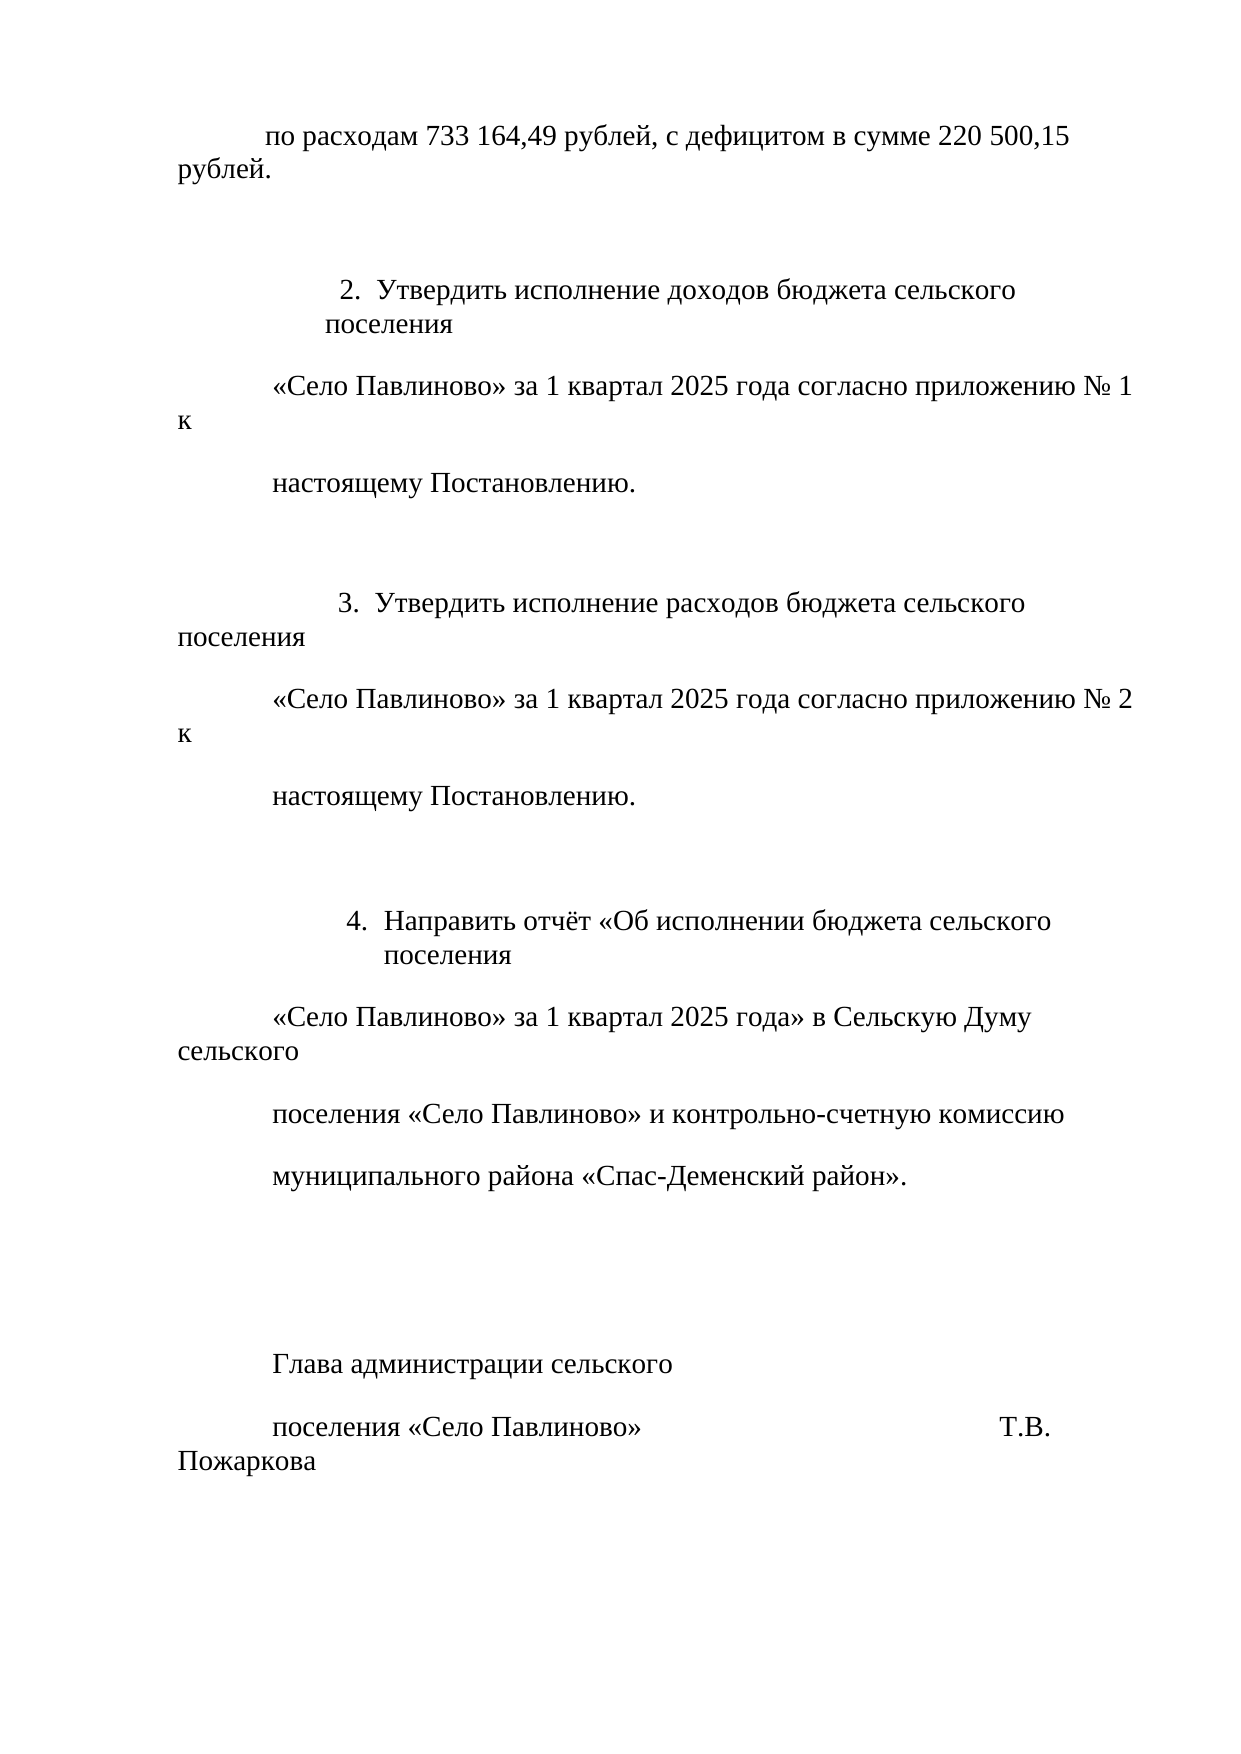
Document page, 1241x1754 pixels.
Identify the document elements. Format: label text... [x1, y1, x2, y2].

text Глава администрации сельского [177, 1347, 1152, 1380]
text муниципального района «Спас-Деменский район». [177, 1158, 1152, 1192]
text «Село Павлиново» за 1 квартал 2025 года» в Сельскую Думу сельского [177, 999, 1152, 1067]
text поселения «Село Павлиново» Т.В. Пожаркова [177, 1409, 1152, 1476]
text поселения «Село Павлиново» и контрольно-счетную комиссию [177, 1096, 1152, 1129]
text «Село Павлиново» за 1 квартал 2025 года согласно приложению № 2 к [177, 682, 1152, 749]
text 2. Утвердить исполнение доходов бюджета сельского поселения [325, 272, 1152, 339]
text «Село Павлиново» за 1 квартал 2025 года согласно приложению № 1 к [177, 368, 1152, 436]
list Направить отчёт «Об исполнении бюджета сельского поселения [346, 903, 1152, 970]
text 3. Утвердить исполнение расходов бюджета сельского поселения [177, 585, 1152, 652]
text настоящему Постановлению. [177, 465, 1152, 498]
text по расходам 733 164,49 рублей, с дефицитом в сумме 220 500,15 рублей. [177, 118, 1152, 185]
text настоящему Постановлению. [177, 778, 1152, 811]
